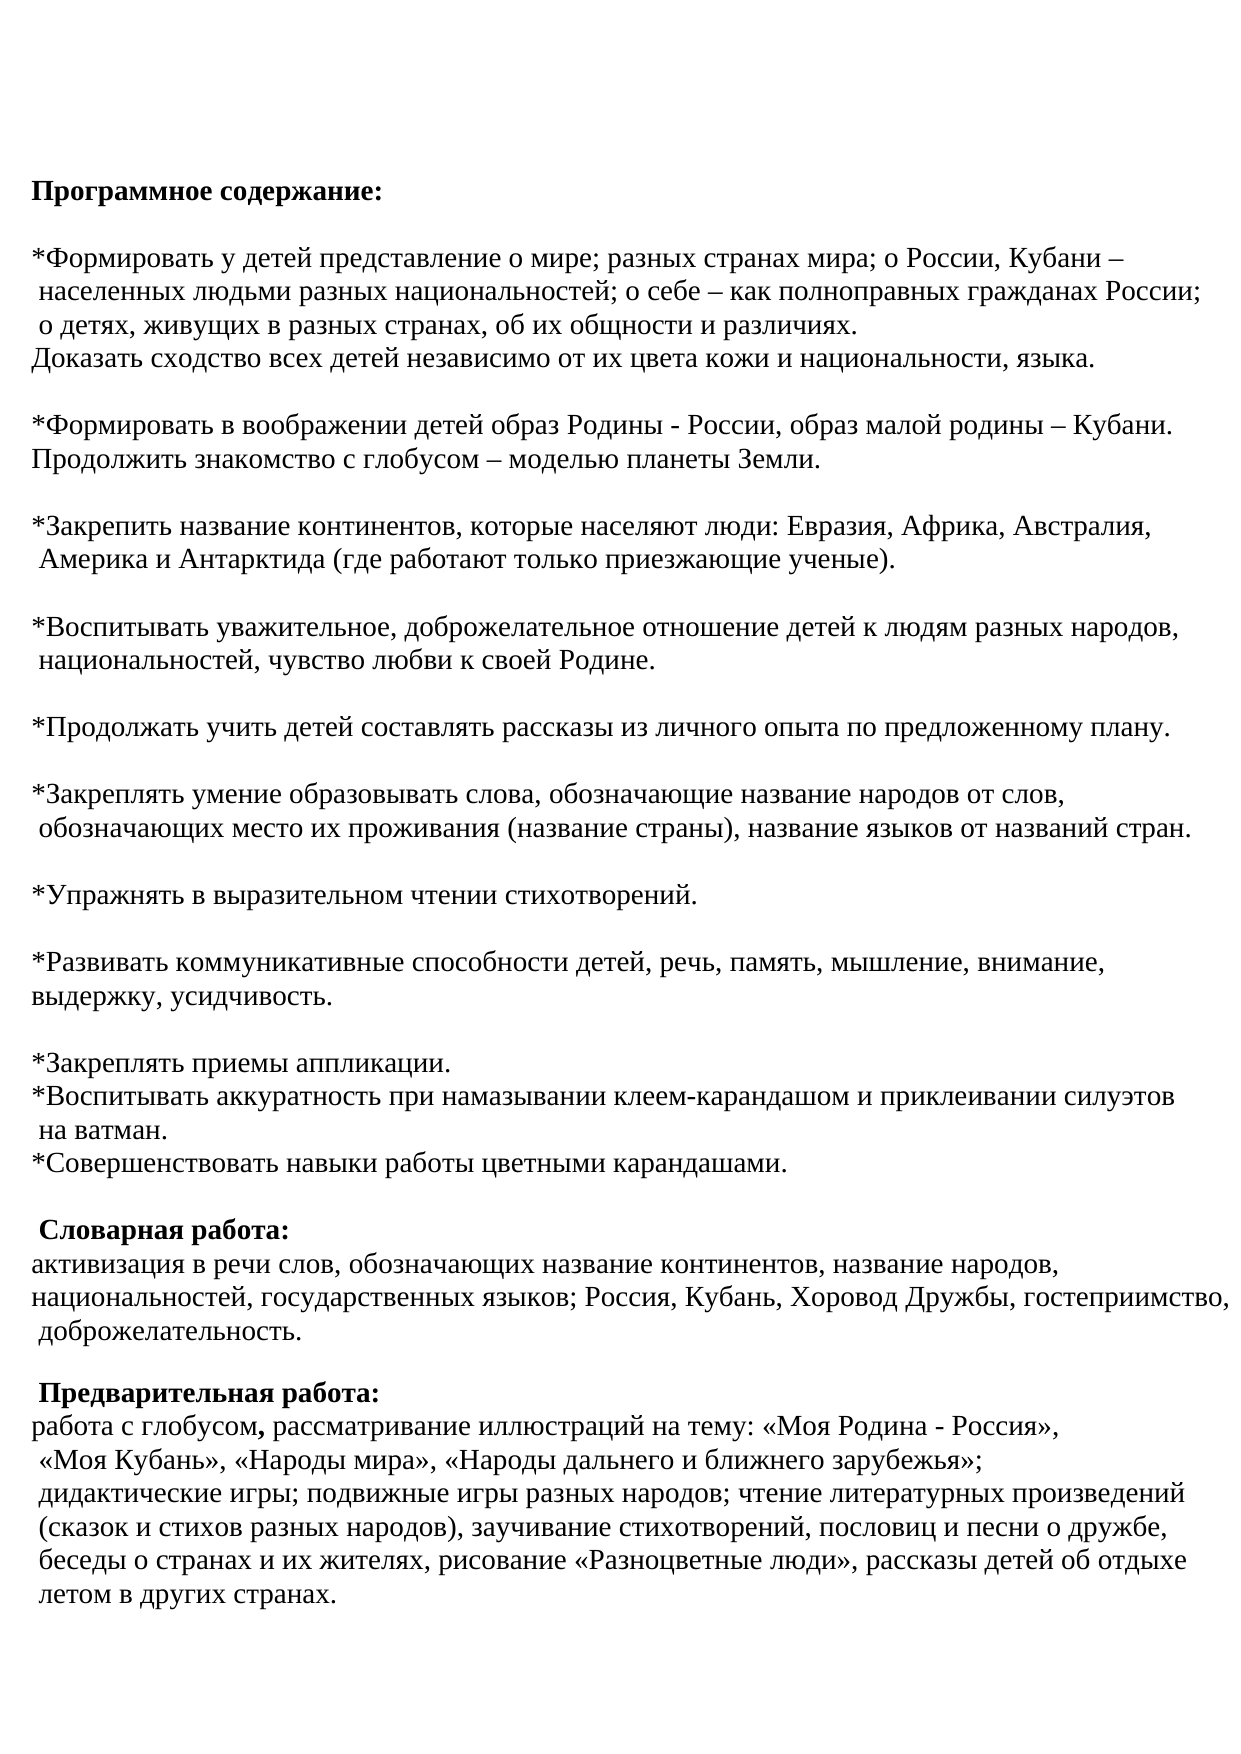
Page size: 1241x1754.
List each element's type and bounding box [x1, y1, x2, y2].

table_header [30, 171, 1240, 1611]
